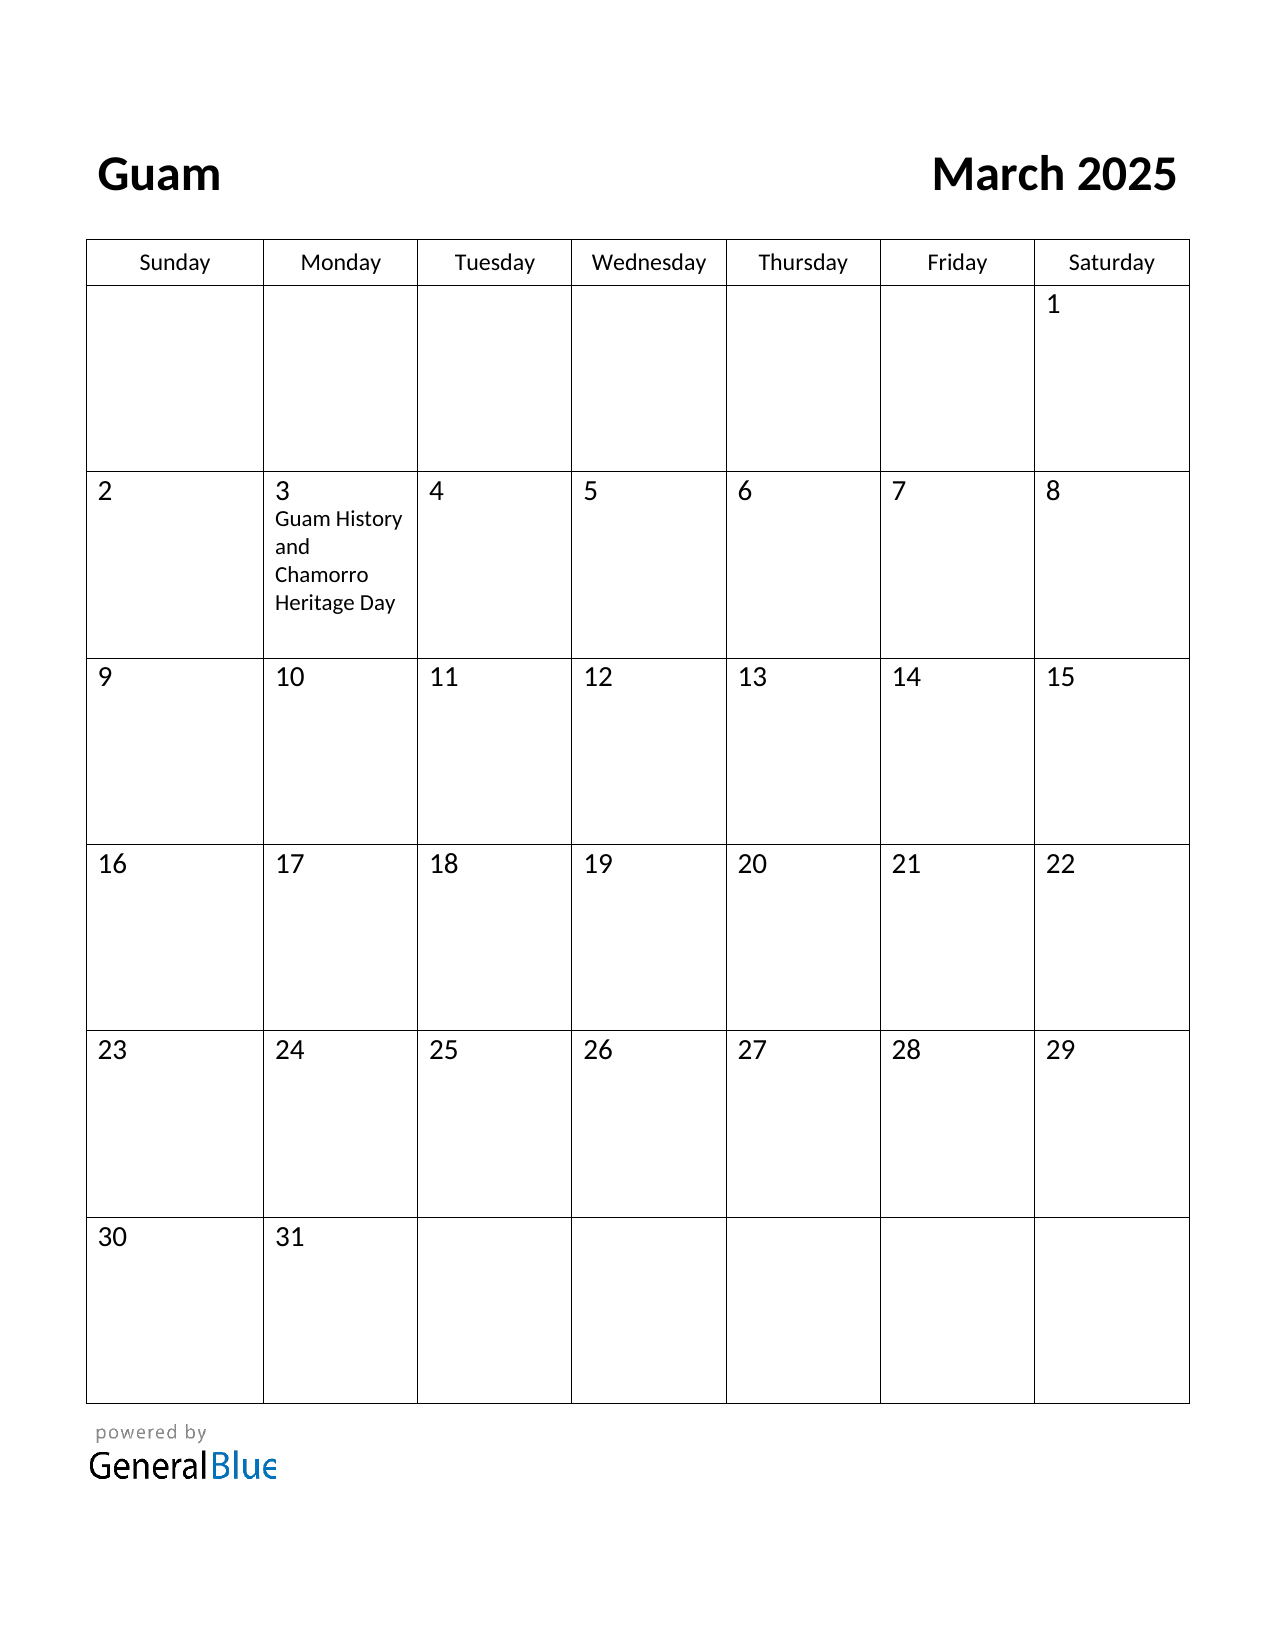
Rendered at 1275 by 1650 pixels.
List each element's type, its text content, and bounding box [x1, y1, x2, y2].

table_cell 31 [264, 1218, 417, 1250]
table_cell 22 [1035, 845, 1189, 877]
table_cell [418, 1218, 571, 1250]
table_cell [572, 878, 726, 1030]
table_cell [418, 318, 571, 471]
table_cell [418, 1250, 571, 1403]
table_cell 30 [87, 1218, 263, 1250]
table_cell 6 [727, 472, 880, 504]
table_cell [881, 318, 1034, 471]
table_cell [87, 1250, 263, 1403]
table_cell [264, 318, 417, 471]
table_cell [727, 318, 880, 471]
table_cell [1035, 691, 1189, 844]
table_cell [572, 505, 726, 657]
table_cell Wednesday [572, 240, 726, 284]
table_cell [418, 505, 571, 657]
picture [88, 1421, 276, 1484]
table_cell [86, 1404, 1189, 1502]
table_cell 11 [418, 659, 571, 691]
table_cell [881, 286, 1034, 318]
table_cell [727, 1064, 880, 1217]
table_cell [87, 318, 263, 471]
table_cell [418, 286, 571, 318]
table_cell [881, 1064, 1034, 1217]
table_cell Saturday [1035, 240, 1189, 284]
table_cell 14 [881, 659, 1034, 691]
table_cell [87, 1064, 263, 1217]
table_cell Monday [264, 240, 417, 284]
table_cell 29 [1035, 1031, 1189, 1064]
table_cell [418, 878, 571, 1030]
table_header Guam [86, 105, 572, 239]
table_cell [881, 691, 1034, 844]
table_cell [264, 1064, 417, 1217]
table_cell 17 [264, 845, 417, 877]
table_cell 7 [881, 472, 1034, 504]
table_cell [727, 691, 880, 844]
table_cell [264, 691, 417, 844]
table_cell [572, 1250, 726, 1403]
table_cell [572, 286, 726, 318]
table_cell [881, 1250, 1034, 1403]
table_cell 23 [87, 1031, 263, 1064]
table_cell [727, 878, 880, 1030]
table_cell 1 [1035, 286, 1189, 318]
table_cell 9 [87, 659, 263, 691]
table_cell [87, 878, 263, 1030]
table_cell [1035, 1218, 1189, 1250]
table_cell 26 [572, 1031, 726, 1064]
table_cell Sunday [87, 240, 263, 284]
table_cell [572, 1064, 726, 1217]
table_cell [881, 505, 1034, 657]
table_cell 2 [87, 472, 263, 504]
table_cell 28 [881, 1031, 1034, 1064]
table_cell [1035, 878, 1189, 1030]
table_cell [1035, 1250, 1189, 1403]
table_cell [264, 878, 417, 1030]
table_cell Thursday [727, 240, 880, 284]
table_cell [264, 1250, 417, 1403]
table_cell [1035, 505, 1189, 657]
table_cell 24 [264, 1031, 417, 1064]
table_cell [727, 286, 880, 318]
table_cell Friday [881, 240, 1034, 284]
table_cell [572, 1218, 726, 1250]
table_cell [881, 1218, 1034, 1250]
table_cell 5 [572, 472, 726, 504]
table_cell 18 [418, 845, 571, 877]
table_cell [87, 505, 263, 657]
table_cell [727, 505, 880, 657]
table_cell 15 [1035, 659, 1189, 691]
table_cell 10 [264, 659, 417, 691]
table_cell [1035, 318, 1189, 471]
table_cell 13 [727, 659, 880, 691]
table_cell [1035, 1064, 1189, 1217]
table_cell [418, 1064, 571, 1217]
table_cell [881, 878, 1034, 1030]
table_cell [418, 691, 571, 844]
table_cell Tuesday [418, 240, 571, 284]
table_cell [727, 1218, 880, 1250]
table_cell 25 [418, 1031, 571, 1064]
table_cell [87, 691, 263, 844]
table_cell 12 [572, 659, 726, 691]
table_cell 3 [264, 472, 417, 504]
table_cell 8 [1035, 472, 1189, 504]
table_cell 20 [727, 845, 880, 877]
table_cell [264, 286, 417, 318]
table_cell [727, 1250, 880, 1403]
table_header March 2025 [572, 105, 1189, 239]
table_cell [572, 318, 726, 471]
table_cell Guam History and Chamorro Heritage Day [264, 505, 417, 657]
table_cell [87, 286, 263, 318]
table_cell 4 [418, 472, 571, 504]
table_cell 16 [87, 845, 263, 877]
table_cell [572, 691, 726, 844]
table_cell 21 [881, 845, 1034, 877]
table_cell 19 [572, 845, 726, 877]
table_cell 27 [727, 1031, 880, 1064]
